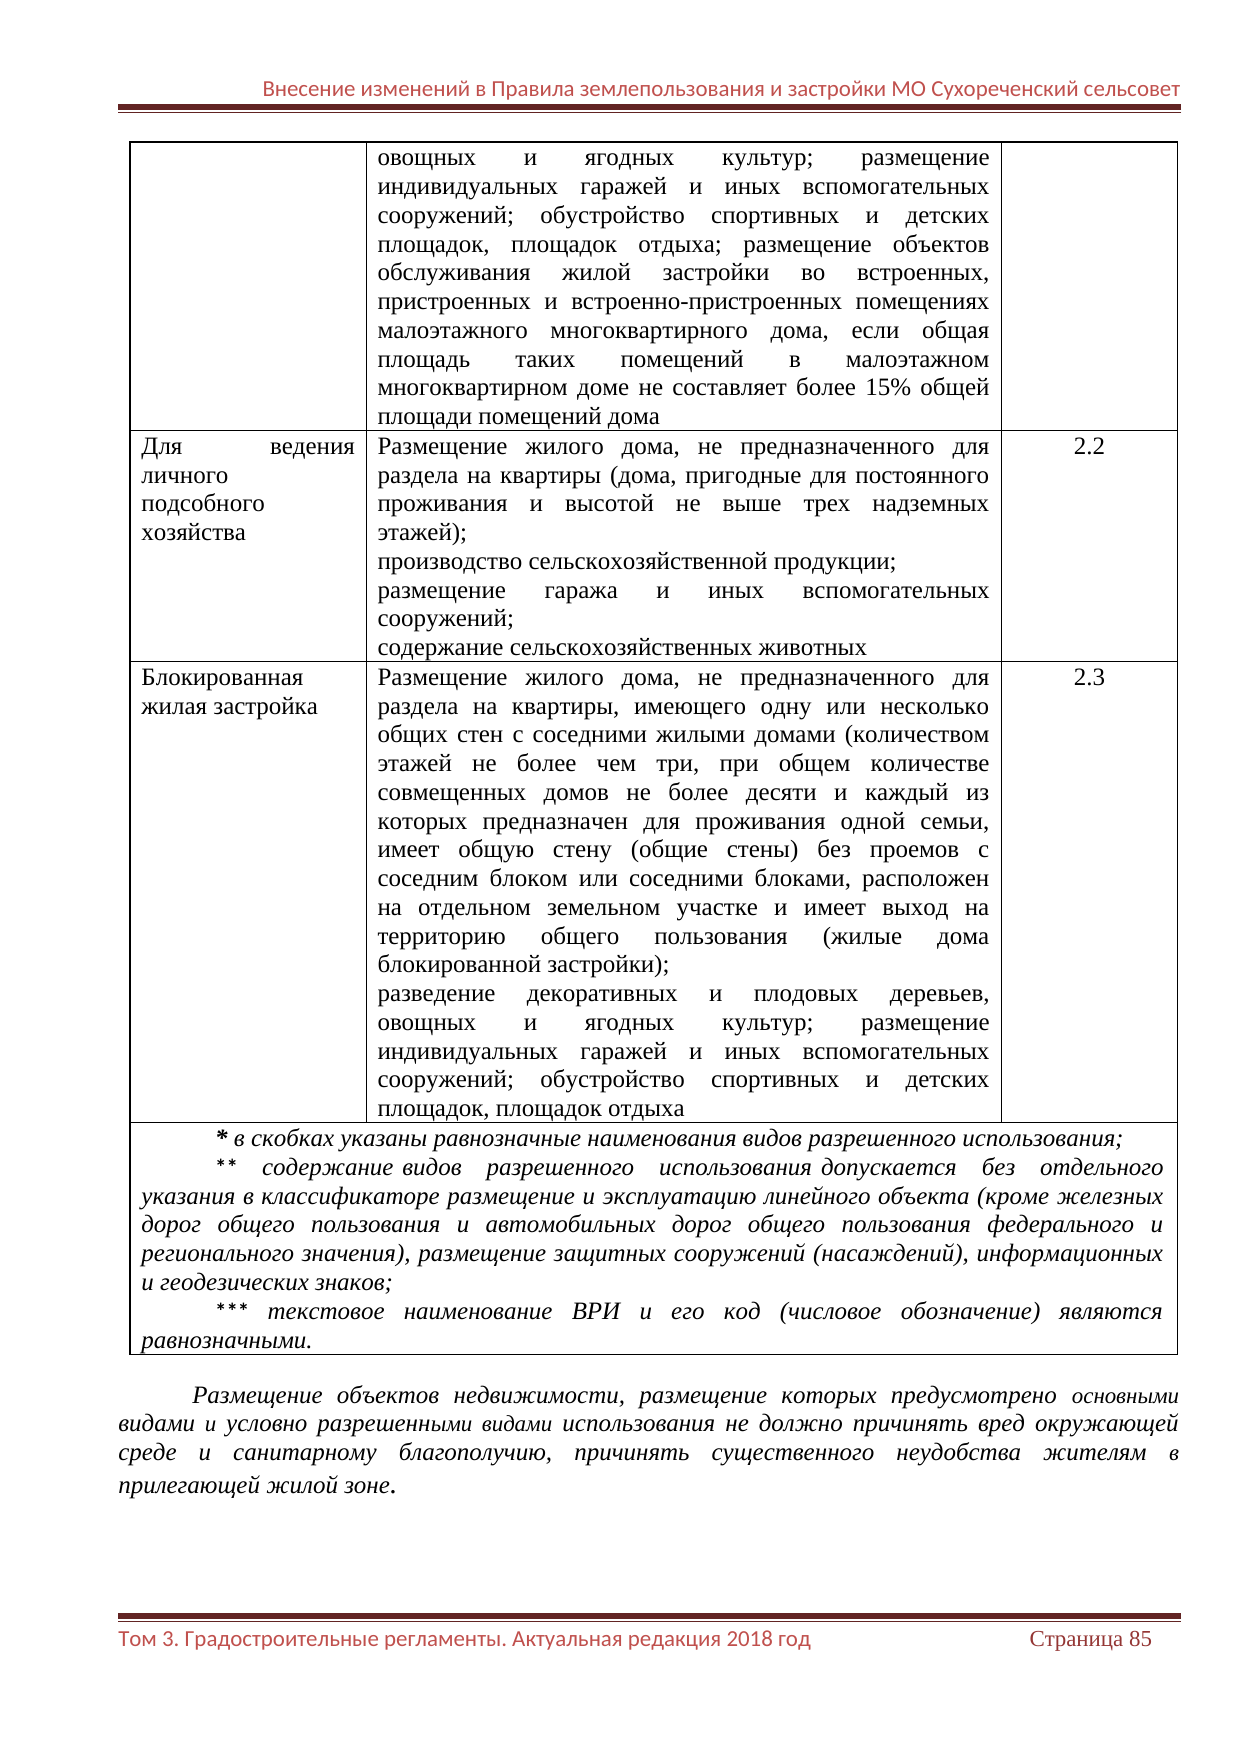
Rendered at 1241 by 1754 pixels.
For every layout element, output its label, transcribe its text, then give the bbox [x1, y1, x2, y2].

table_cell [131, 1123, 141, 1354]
text Размещение объектов недвижимости, размещение которых предусмотрено основными видами и условно разрешенными видами использования не должно причинять вред окружающей среде и санитарному благополучию, причинять существенного неудобства жителям в прилегающей жилой зоне. [118, 1380, 1181, 1499]
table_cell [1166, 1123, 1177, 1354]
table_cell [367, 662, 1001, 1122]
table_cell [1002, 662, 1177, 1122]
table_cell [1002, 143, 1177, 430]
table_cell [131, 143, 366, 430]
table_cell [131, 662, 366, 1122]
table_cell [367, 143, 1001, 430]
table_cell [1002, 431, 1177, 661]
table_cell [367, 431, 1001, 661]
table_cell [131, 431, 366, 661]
